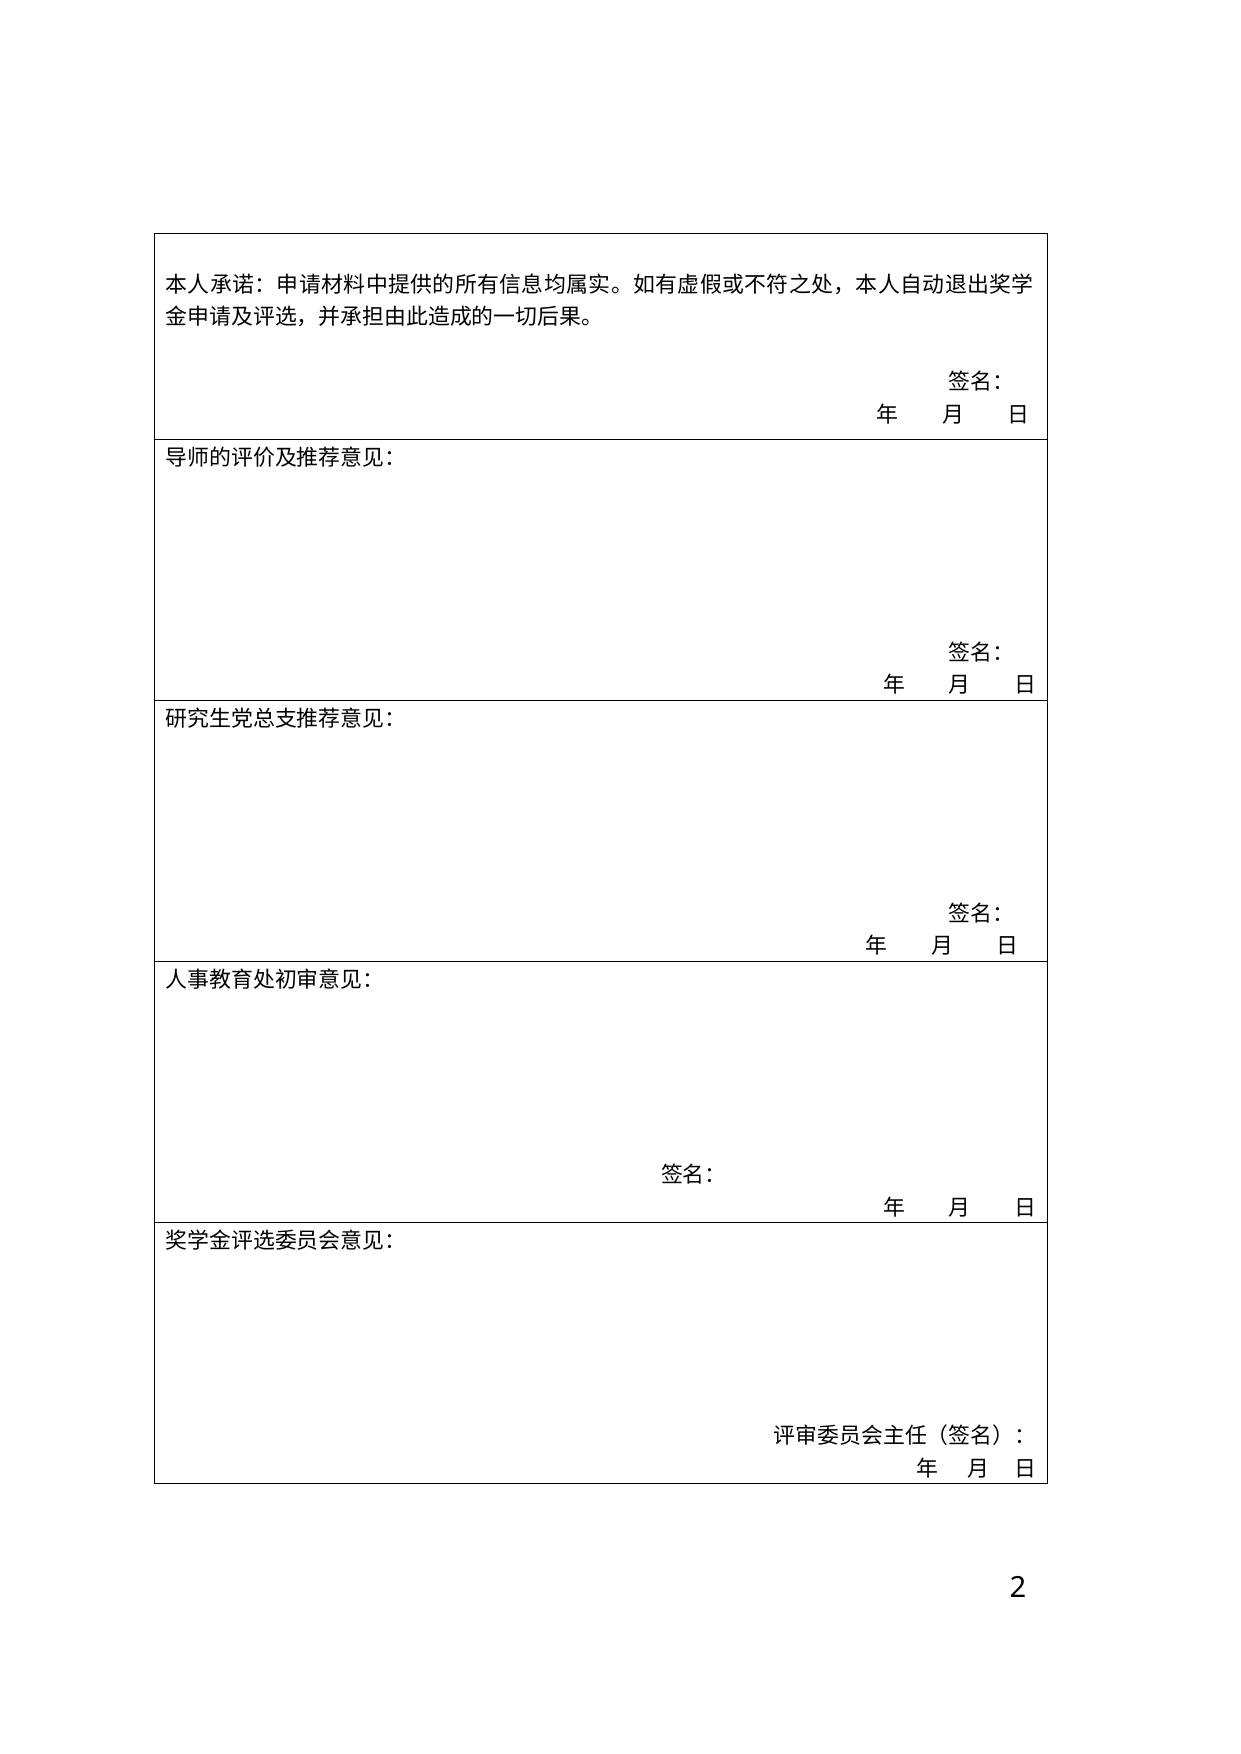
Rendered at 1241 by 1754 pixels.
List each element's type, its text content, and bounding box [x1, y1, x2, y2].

table_cell 奖学金评选委员会意见： 评审委员会主任（签名）： 年 月 日 [155, 1223, 1047, 1483]
table_cell 导师的评价及推荐意见： 签名： 年 月 日 [155, 440, 1047, 699]
table_cell 人事教育处初审意见： 签名： 年 月 日 [155, 962, 1047, 1222]
table_cell 本人承诺：申请材料中提供的所有信息均属实。如有虚假或不符之处，本人自动退出奖学金申请及评选，并承担由此造成的一切后果。 签名： 年 月 日 [155, 234, 1047, 438]
table_cell 研究生党总支推荐意见： 签名： 年 月 日 [155, 701, 1047, 961]
